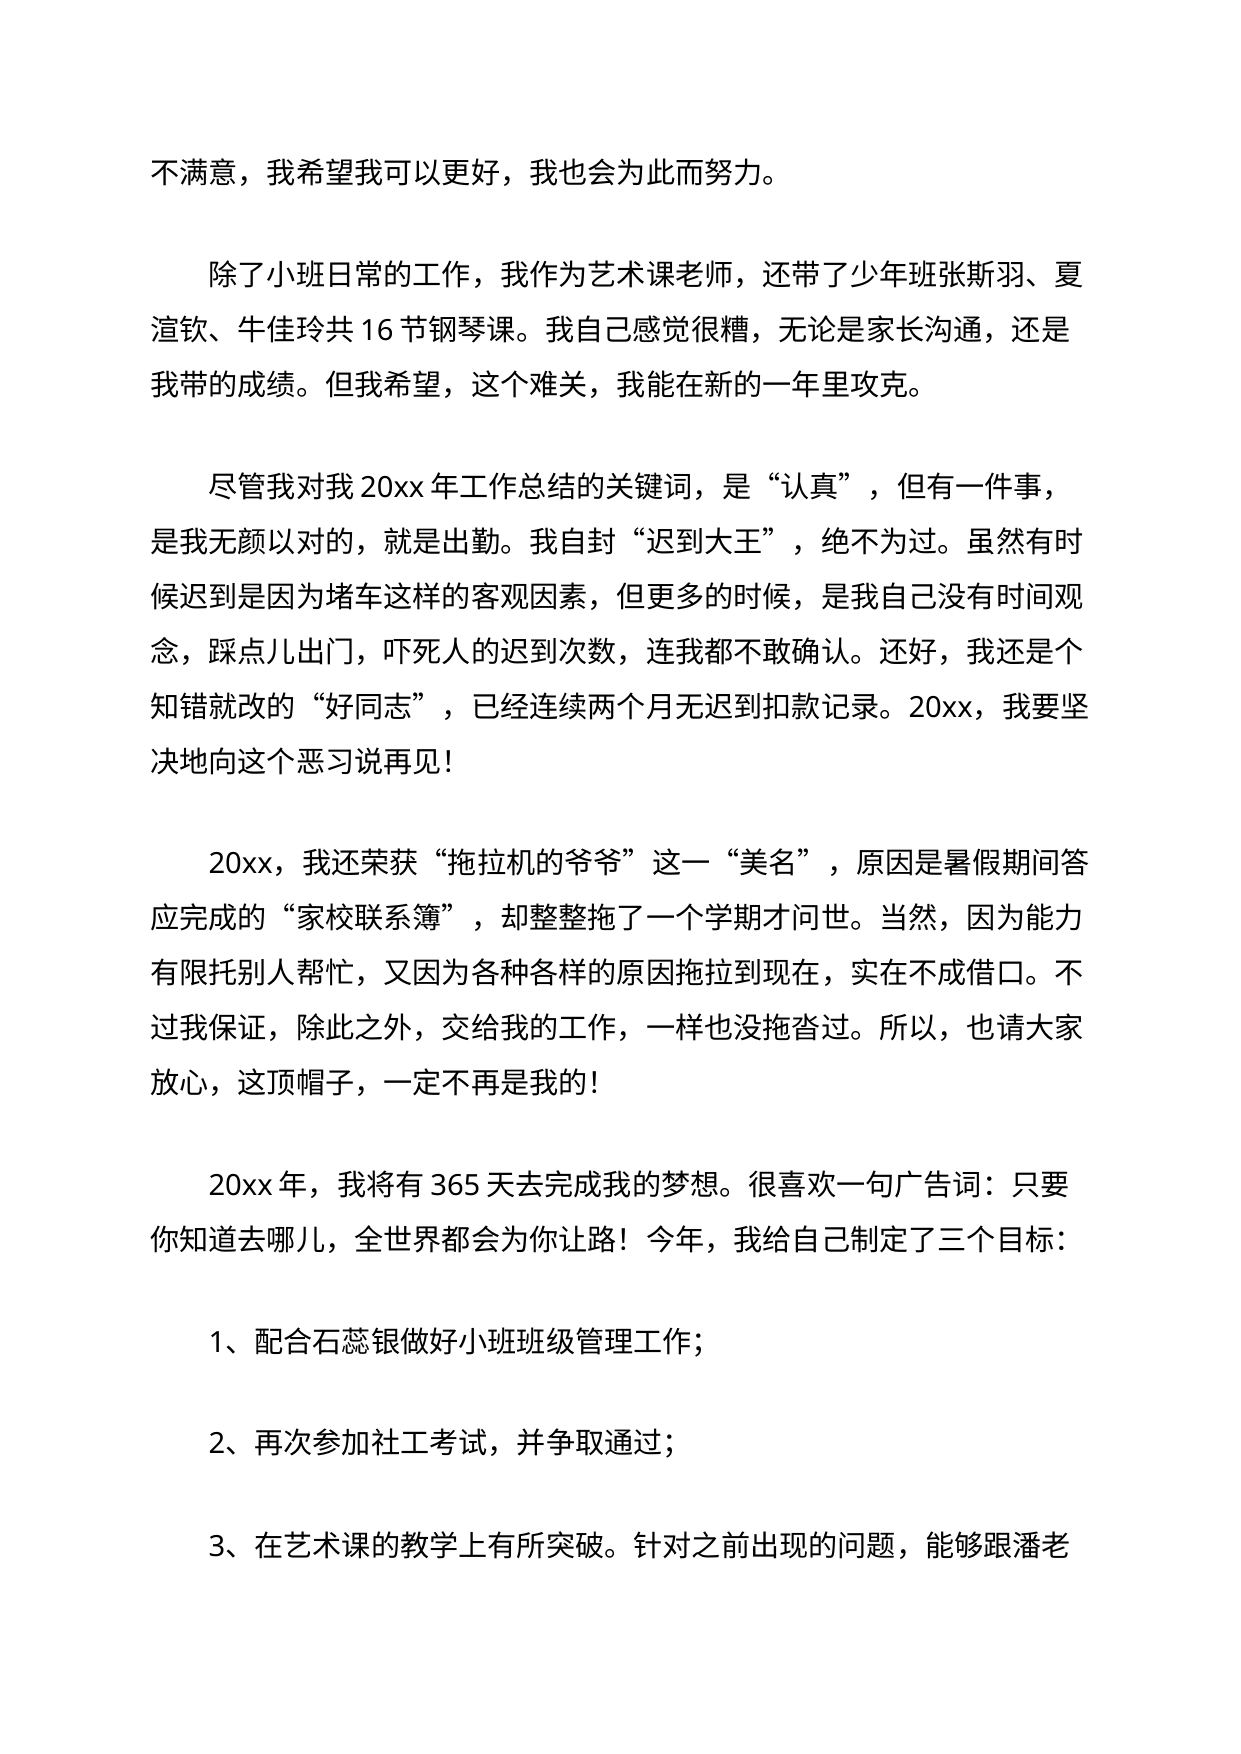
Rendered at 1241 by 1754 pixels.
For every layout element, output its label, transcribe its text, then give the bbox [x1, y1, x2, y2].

text 尽管我对我20xx年工作总结的关键词，是“认真”，但有一件事，是我无颜以对的，就是出勤。我自封“迟到大王”，绝不为过。虽然有时候迟到是因为堵车这样的客观因素，但更多的时候，是我自己没有时间观念，踩点儿出门，吓死人的迟到次数，连我都不敢确认。还好，我还是个知错就改的“好同志”，已经连续两个月无迟到扣款记录。20xx，我要坚决地向这个恶习说再见！ [150, 463, 1090, 780]
text 除了小班日常的工作，我作为艺术课老师，还带了少年班张斯羽、夏渲钦、牛佳玲共16节钢琴课。我自己感觉很糟，无论是家长沟通，还是我带的成绩。但我希望，这个难关，我能在新的一年里攻克。 [150, 252, 1090, 404]
text 20xx，我还荣获“拖拉机的爷爷”这一“美名”，原因是暑假期间答应完成的“家校联系簿”，却整整拖了一个学期才问世。当然，因为能力有限托别人帮忙，又因为各种各样的原因拖拉到现在，实在不成借口。不过我保证，除此之外，交给我的工作，一样也没拖沓过。所以，也请大家放心，这顶帽子，一定不再是我的！ [150, 840, 1090, 1102]
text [150, 1522, 1090, 1564]
text 1、配合石蕊银做好小班班级管理工作； [150, 1318, 1090, 1361]
text 2、再次参加社工考试，并争取通过； [150, 1420, 1090, 1462]
text 20xx年，我将有365天去完成我的梦想。很喜欢一句广告词：只要你知道去哪儿，全世界都会为你让路！今年，我给自己制定了三个目标： [150, 1161, 1090, 1259]
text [150, 150, 1090, 192]
